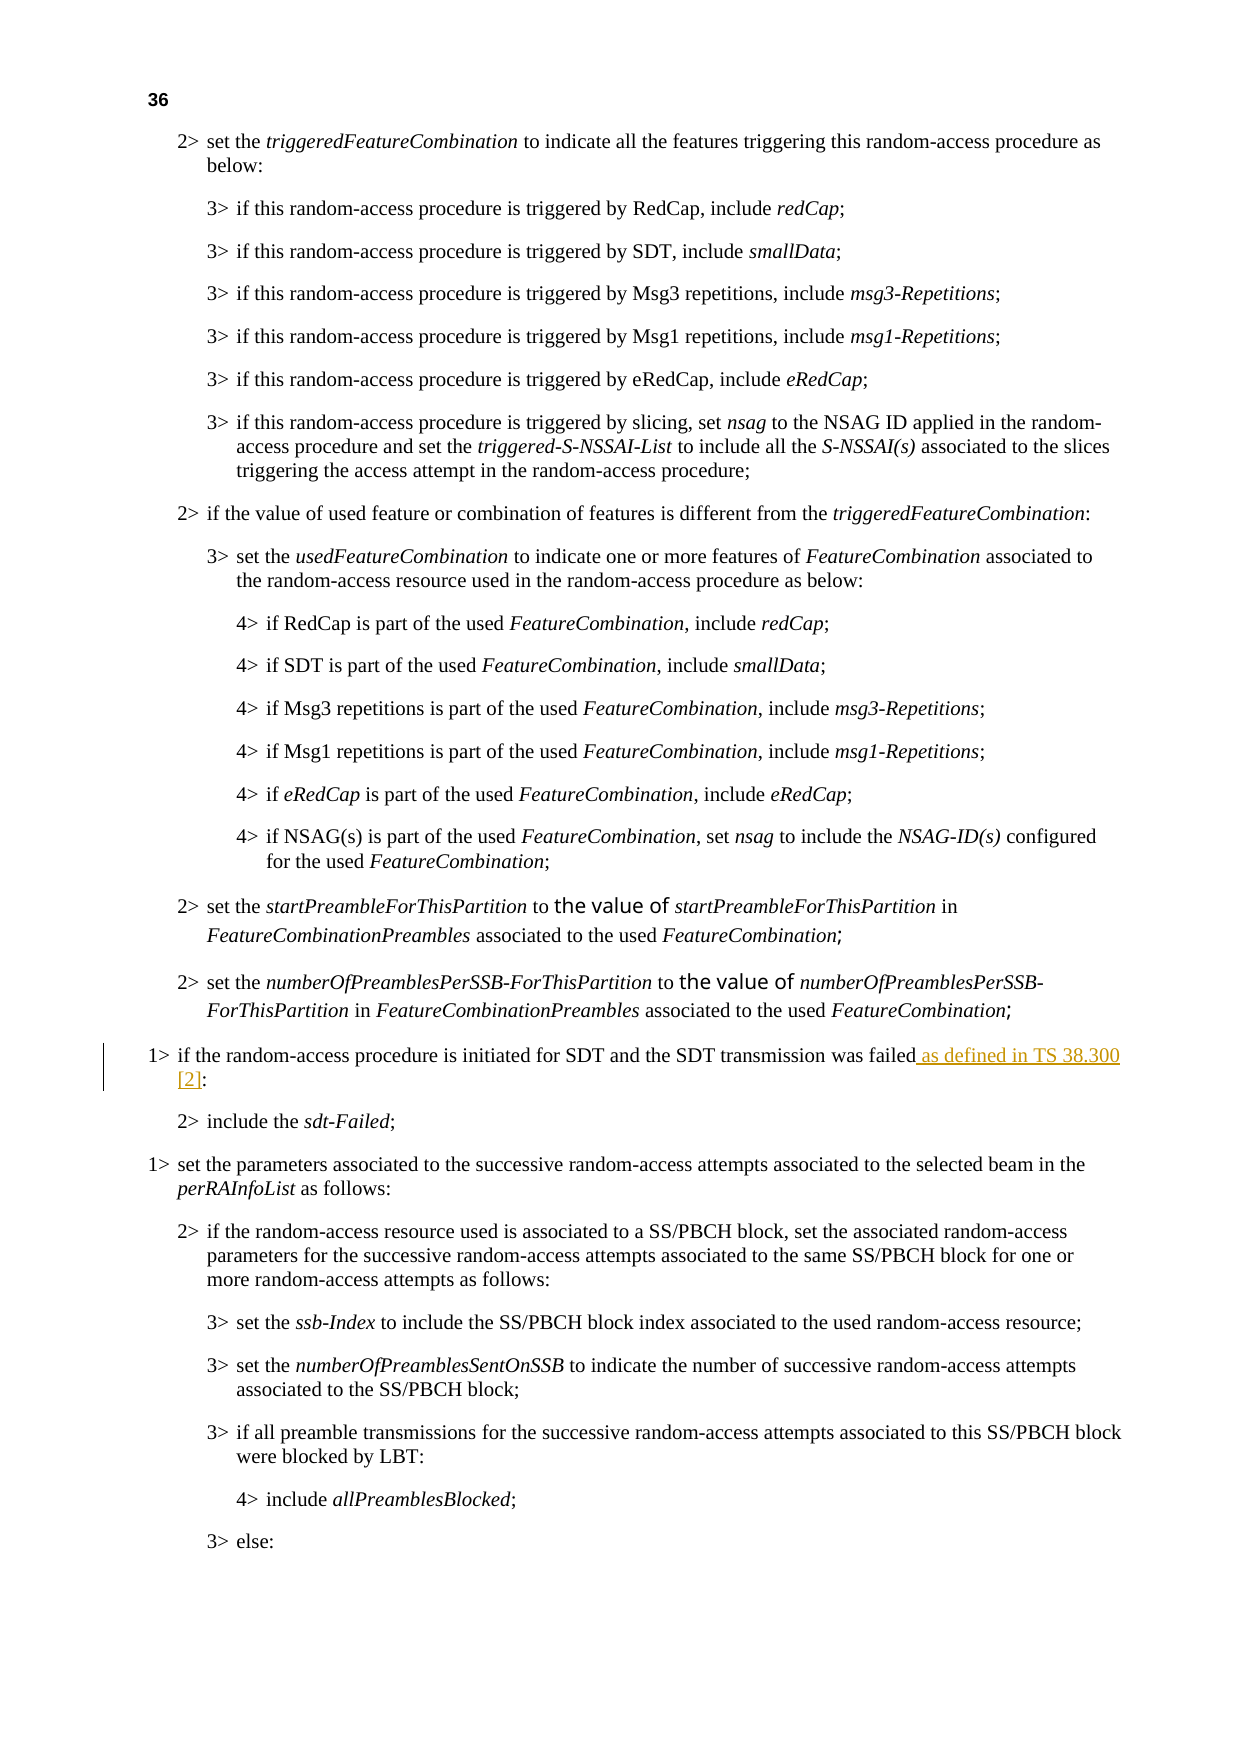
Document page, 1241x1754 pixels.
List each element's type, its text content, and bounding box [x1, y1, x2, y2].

text 3> if all preamble transmissions for the successive random-access attempts associated to this SS/PBCH block were blocked by LBT: [207, 1420, 1122, 1468]
text 3> set the ssb-Index to include the SS/PBCH block index associated to the used random-access resource; [207, 1310, 1122, 1334]
text 2> set the triggeredFeatureCombination to indicate all the features triggering this random-access procedure as below: [177, 129, 1122, 177]
text 2> if the value of used feature or combination of features is different from the triggeredFeatureCombination: [177, 501, 1122, 525]
text 2> if the random-access resource used is associated to a SS/PBCH block, set the associated random-access parameters for the successive random-access attempts associated to the same SS/PBCH block for one or more random-access attempts as follows: [177, 1219, 1122, 1291]
text 3> set the numberOfPreamblesSentOnSSB to indicate the number of successive random-access attempts associated to the SS/PBCH block; [207, 1353, 1122, 1401]
text 1> if the random-access procedure is initiated for SDT and the SDT transmission was failed: [148, 1043, 1122, 1091]
text 3> if this random-access procedure is triggered by Msg1 repetitions, include msg1-Repetitions; [207, 324, 1122, 348]
text 1> set the parameters associated to the successive random-access attempts associated to the selected beam in the perRAInfoList as follows: [148, 1152, 1122, 1200]
text 4> if eRedCap is part of the used FeatureCombination, include eRedCap; [236, 782, 1122, 806]
text 3> if this random-access procedure is triggered by eRedCap, include eRedCap; [207, 367, 1122, 391]
text 3> if this random-access procedure is triggered by slicing, set nsag to the NSAG ID applied in the random-access procedure and set the triggered-S-NSSAI-List to include all the S-NSSAI(s) associated to the slices triggering the access attempt in the random-access procedure; [207, 410, 1122, 482]
text 2> set the numberOfPreamblesPerSSB-ForThisPartition to the value of numberOfPreamblesPerSSB-ForThisPartition in FeatureCombinationPreambles associated to the used FeatureCombination; [177, 967, 1122, 1024]
text 3> if this random-access procedure is triggered by SDT, include smallData; [207, 238, 1122, 263]
text 3> if this random-access procedure is triggered by RedCap, include redCap; [207, 196, 1122, 220]
text 4> if Msg1 repetitions is part of the used FeatureCombination, include msg1-Repetitions; [236, 739, 1122, 763]
text 4> include allPreamblesBlocked; [236, 1487, 1122, 1511]
text 4> if NSAG(s) is part of the used FeatureCombination, set nsag to include the NSAG-ID(s) configured for the used FeatureCombination; [236, 824, 1122, 873]
text 3> else: [207, 1529, 1122, 1553]
text 4> if Msg3 repetitions is part of the used FeatureCombination, include msg3-Repetitions; [236, 696, 1122, 720]
text 3> if this random-access procedure is triggered by Msg3 repetitions, include msg3-Repetitions; [207, 281, 1122, 305]
text 4> if RedCap is part of the used FeatureCombination, include redCap; [236, 610, 1122, 634]
text 3> set the usedFeatureCombination to indicate one or more features of FeatureCombination associated to the random-access resource used in the random-access procedure as below: [207, 543, 1122, 592]
text 2> include the sdt-Failed; [177, 1109, 1122, 1133]
text 2> set the startPreambleForThisPartition to the value of startPreambleForThisPartition in FeatureCombinationPreambles associated to the used FeatureCombination; [177, 891, 1122, 948]
text 4> if SDT is part of the used FeatureCombination, include smallData; [236, 653, 1122, 677]
